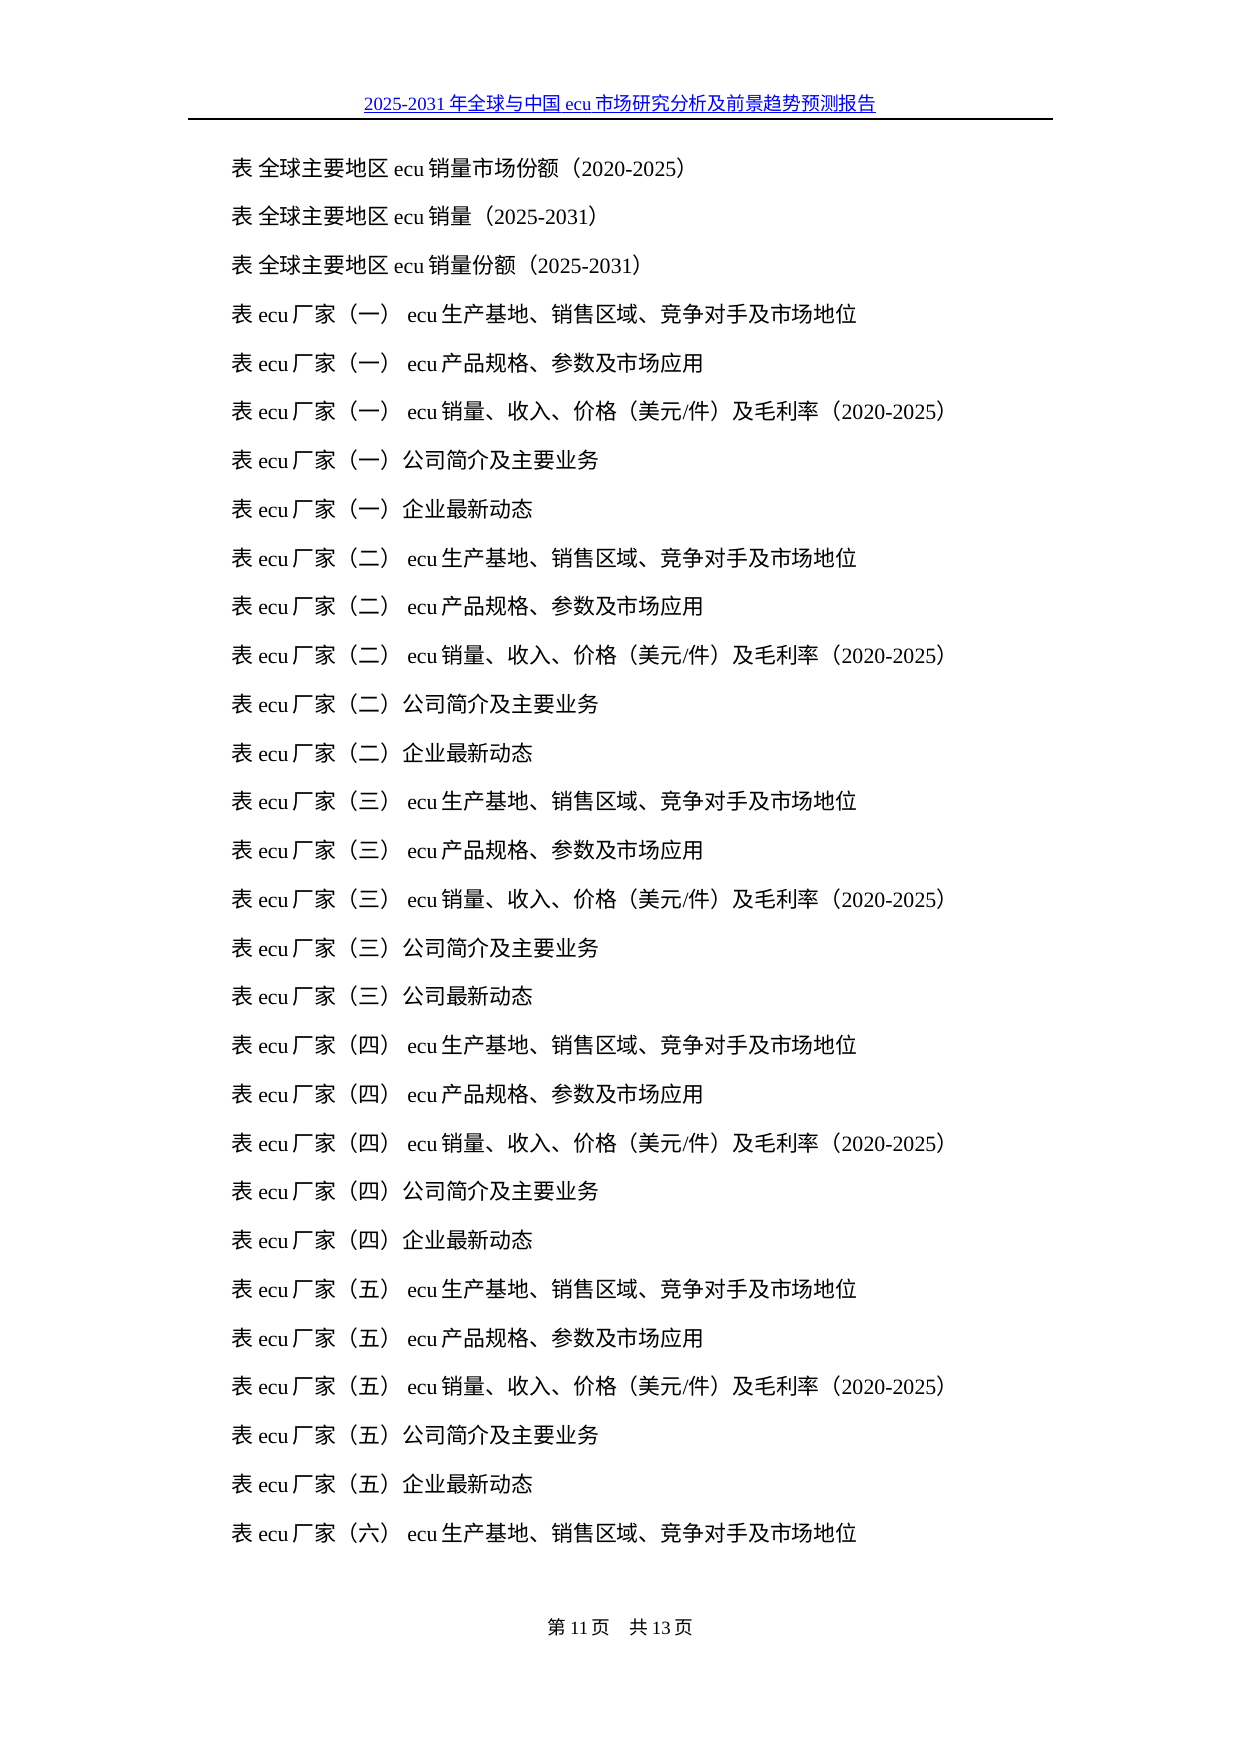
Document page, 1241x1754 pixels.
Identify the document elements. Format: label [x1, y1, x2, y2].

text [187, 150, 1053, 1548]
